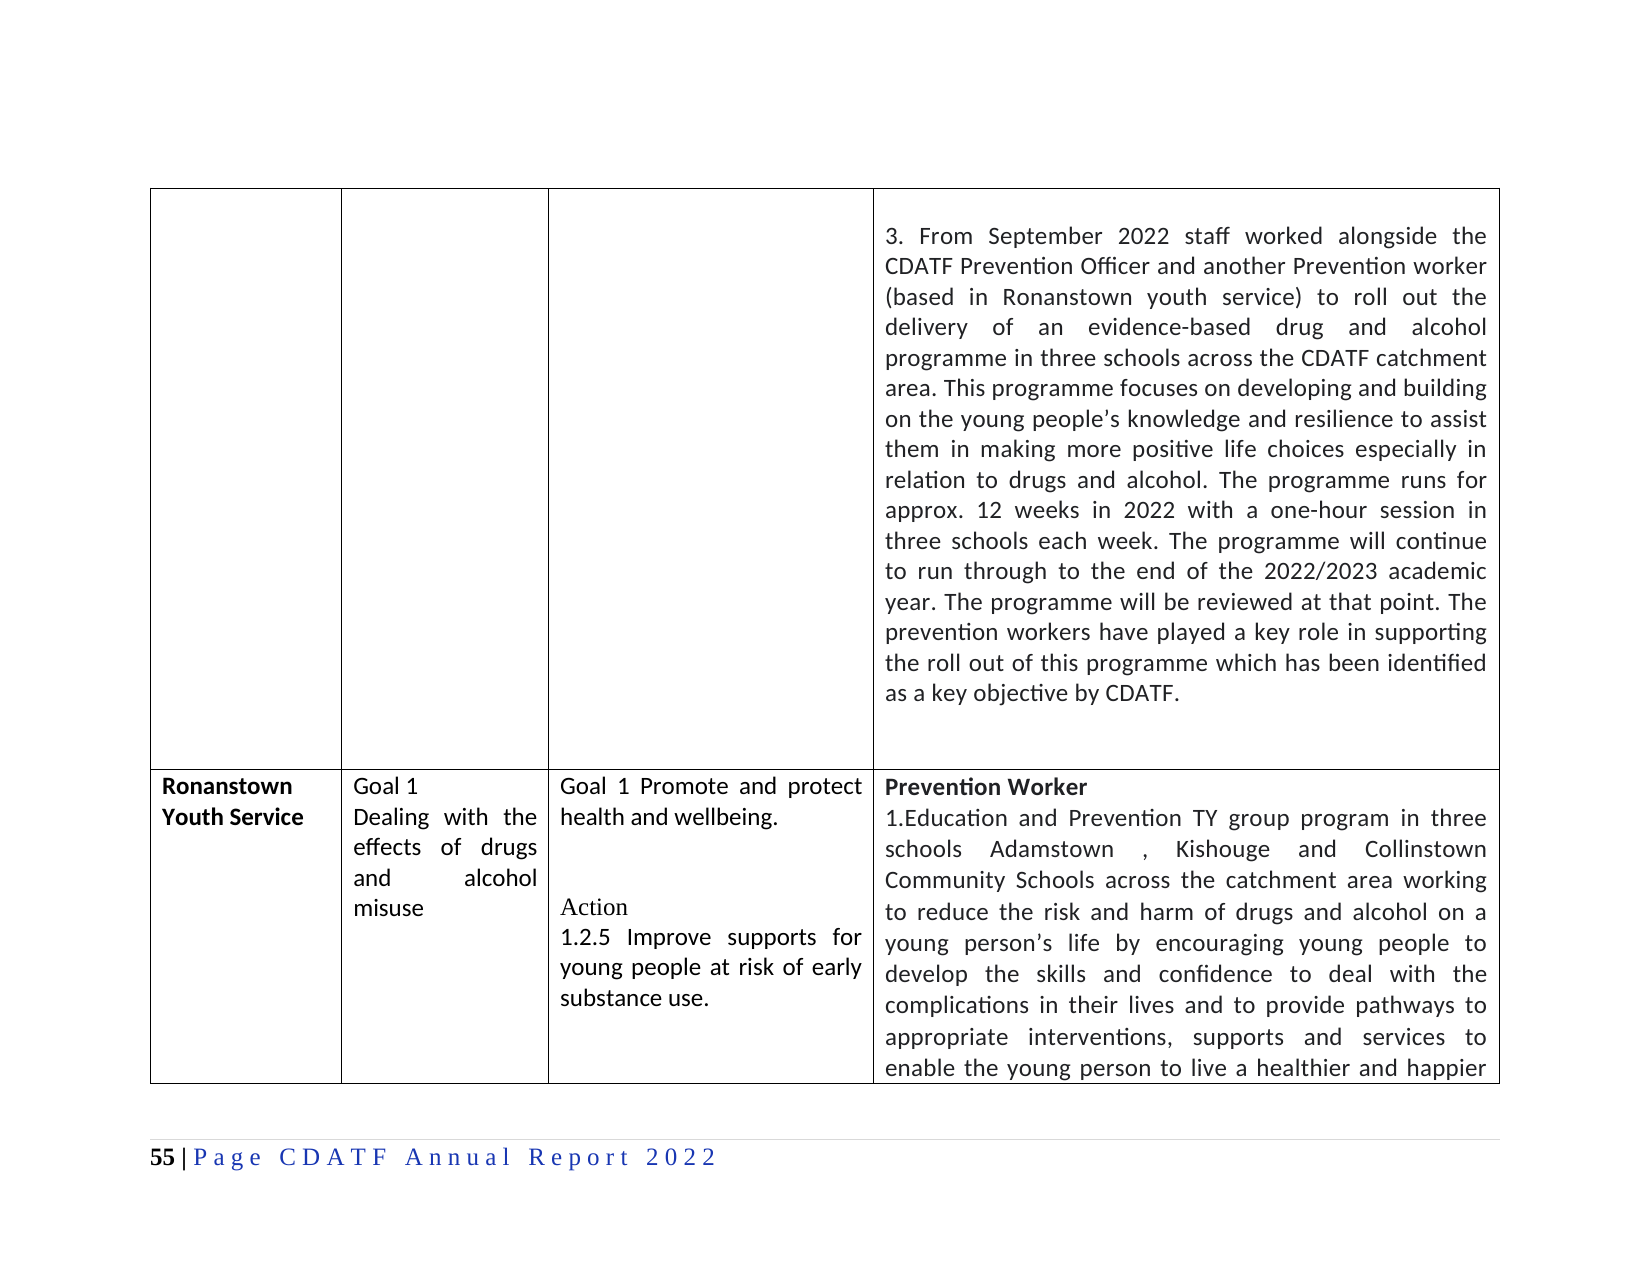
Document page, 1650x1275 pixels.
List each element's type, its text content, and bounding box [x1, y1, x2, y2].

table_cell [342, 189, 548, 769]
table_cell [151, 770, 341, 1083]
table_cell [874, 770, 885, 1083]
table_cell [342, 770, 548, 1083]
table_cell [151, 189, 341, 769]
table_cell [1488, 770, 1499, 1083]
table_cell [549, 770, 873, 1083]
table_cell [549, 189, 873, 769]
